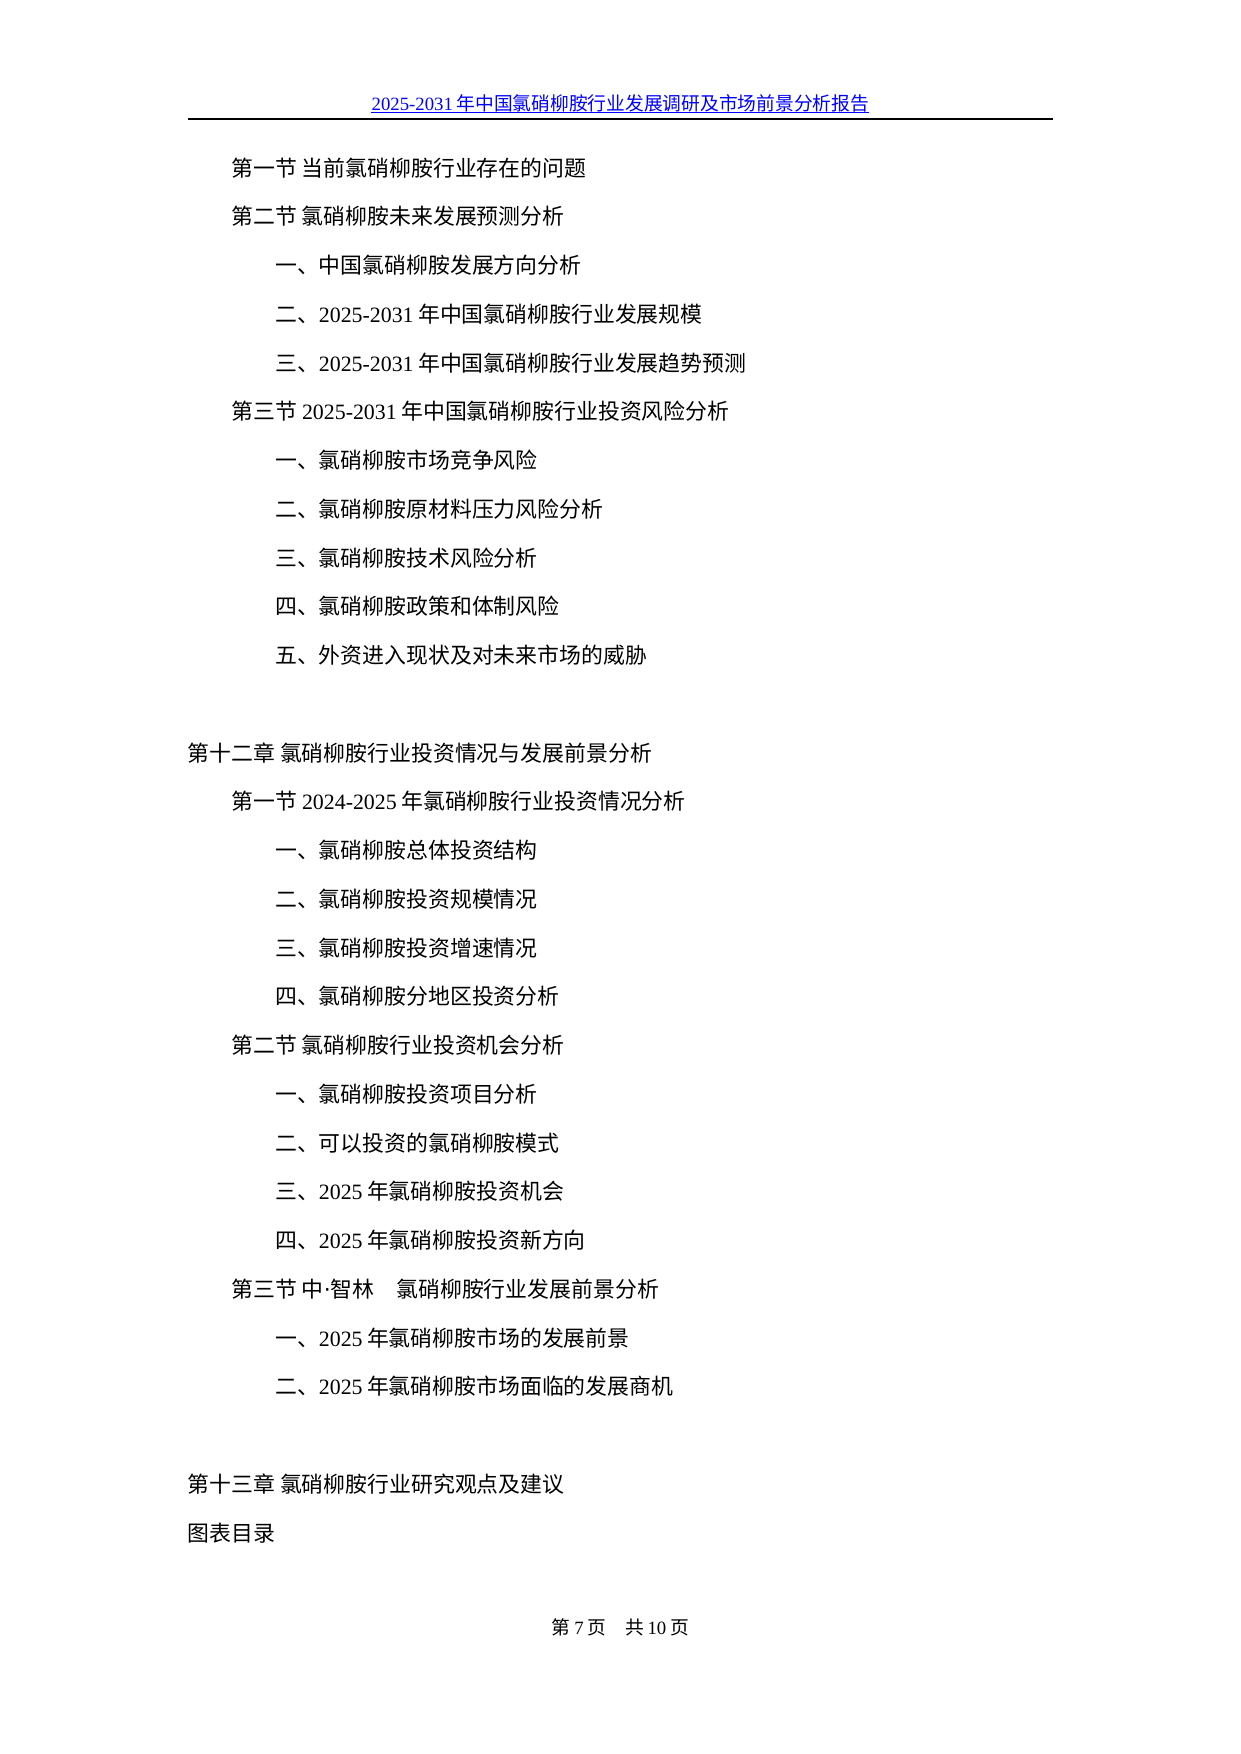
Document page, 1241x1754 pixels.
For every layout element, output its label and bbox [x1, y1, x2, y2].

text [187, 150, 1053, 1548]
